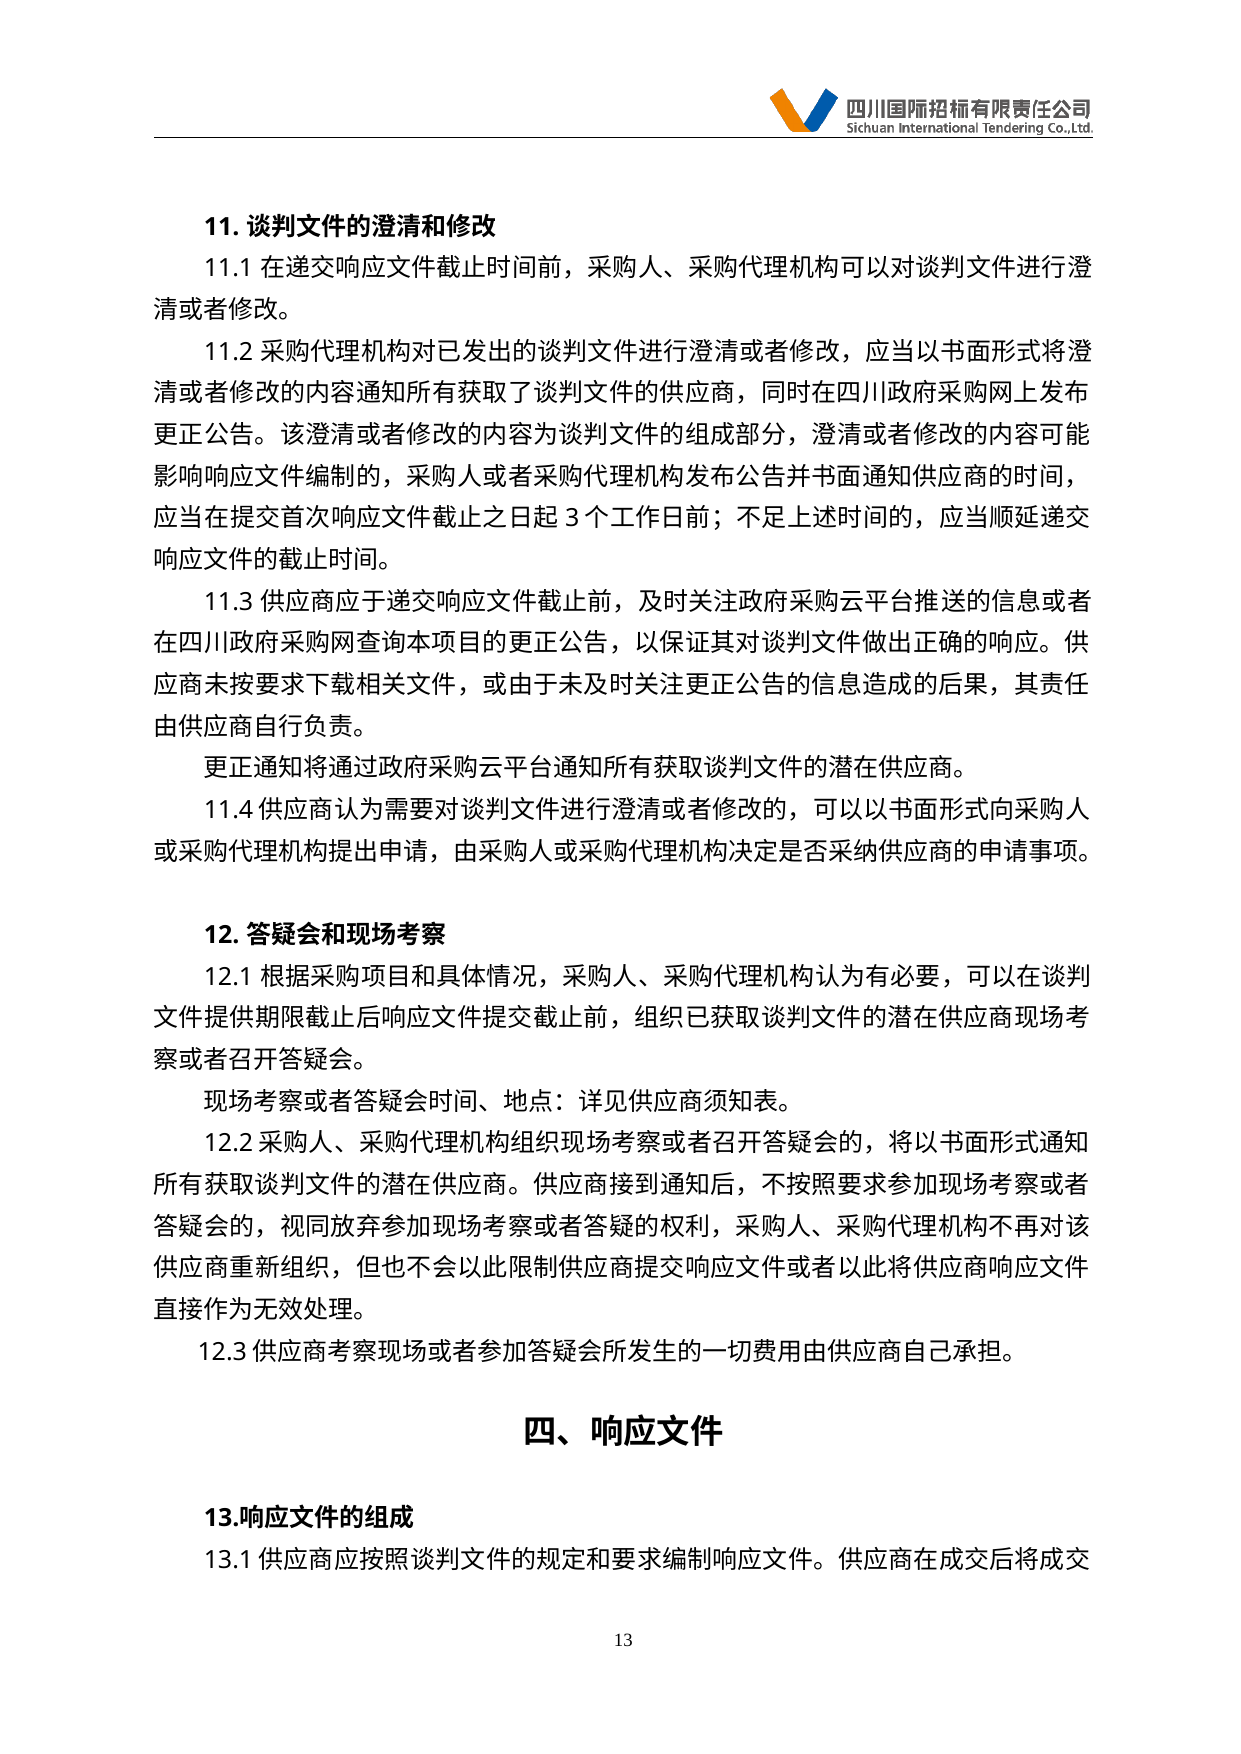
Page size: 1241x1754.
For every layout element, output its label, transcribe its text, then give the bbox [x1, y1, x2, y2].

subtitle 11. 谈判文件的澄清和修改 [153, 202, 1093, 243]
text 12.3供应商考察现场或者参加答疑会所发生的一切费用由供应商自己承担。 [153, 1327, 1093, 1368]
subtitle 13.响应文件的组成 [153, 1493, 1093, 1535]
text 11.3 供应商应于递交响应文件截止前，及时关注政府采购云平台推送的信息或者在四川政府采购网查询本项目的更正公告，以保证其对谈判文件做出正确的响应。供应商未按要求下载相关文件，或由于未及时关注更正公告的信息造成的后果，其责任由供应商自行负责。 [153, 577, 1093, 743]
text 12.2采购人、采购代理机构组织现场考察或者召开答疑会的，将以书面形式通知所有获取谈判文件的潜在供应商。供应商接到通知后，不按照要求参加现场考察或者答疑会的，视同放弃参加现场考察或者答疑的权利，采购人、采购代理机构不再对该供应商重新组织，但也不会以此限制供应商提交响应文件或者以此将供应商响应文件直接作为无效处理。 [153, 1118, 1093, 1327]
subtitle 12. 答疑会和现场考察 [153, 910, 1093, 952]
text 12.1 根据采购项目和具体情况，采购人、采购代理机构认为有必要，可以在谈判文件提供期限截止后响应文件提交截止前，组织已获取谈判文件的潜在供应商现场考察或者召开答疑会。 [153, 952, 1093, 1077]
text 现场考察或者答疑会时间、地点：详见供应商须知表。 [153, 1077, 1093, 1118]
text 更正通知将通过政府采购云平台通知所有获取谈判文件的潜在供应商。 [153, 743, 1093, 785]
subtitle 四、响应文件 [153, 1410, 1093, 1452]
text 11.4供应商认为需要对谈判文件进行澄清或者修改的，可以以书面形式向采购人或采购代理机构提出申请，由采购人或采购代理机构决定是否采纳供应商的申请事项。 [153, 785, 1093, 868]
text 11.2 采购代理机构对已发出的谈判文件进行澄清或者修改，应当以书面形式将澄清或者修改的内容通知所有获取了谈判文件的供应商，同时在四川政府采购网上发布更正公告。该澄清或者修改的内容为谈判文件的组成部分，澄清或者修改的内容可能影响响应文件编制的，采购人或者采购代理机构发布公告并书面通知供应商的时间，应当在提交首次响应文件截止之日起3个工作日前；不足上述时间的，应当顺延递交响应文件的截止时间。 [153, 327, 1093, 577]
text 11.1 在递交响应文件截止时间前，采购人、采购代理机构可以对谈判文件进行澄清或者修改。 [153, 243, 1093, 327]
picture [769, 88, 1093, 135]
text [153, 1535, 1093, 1577]
